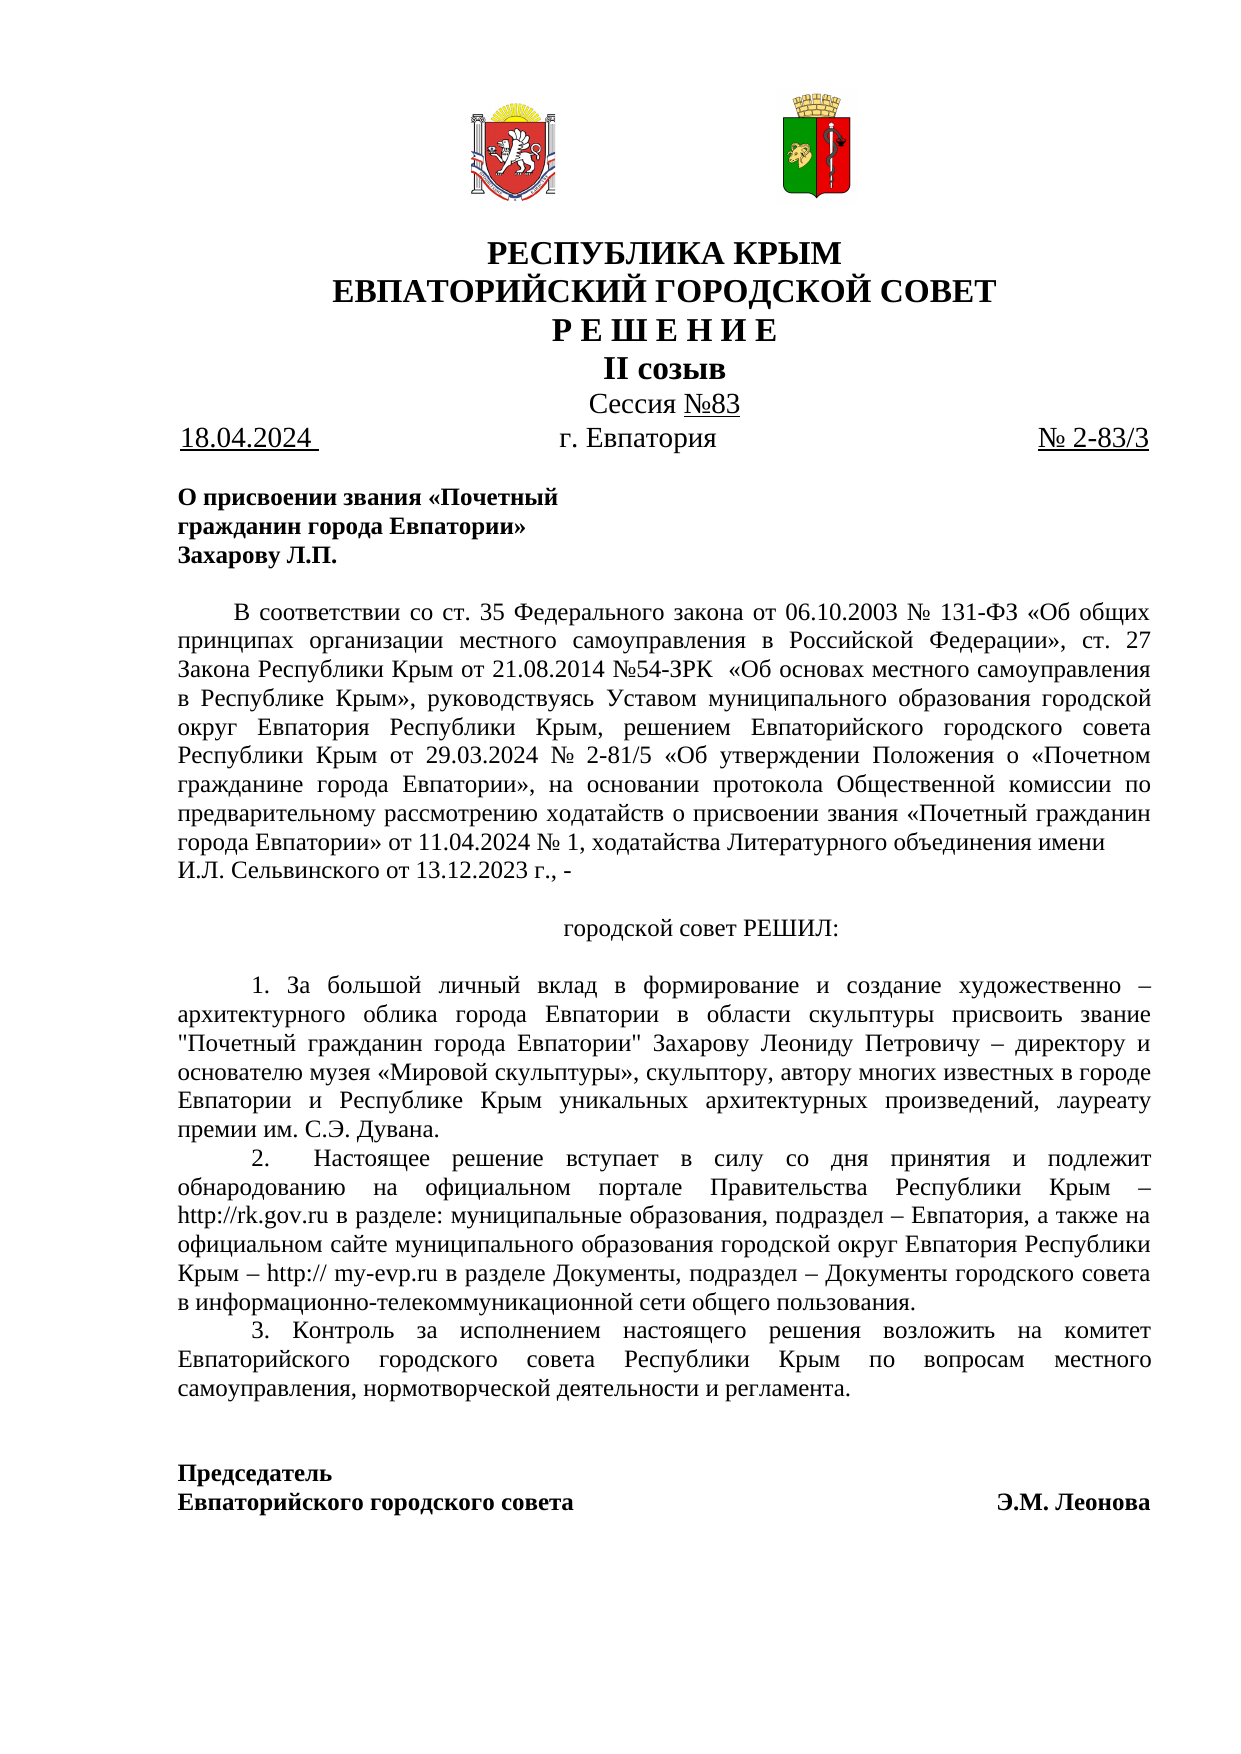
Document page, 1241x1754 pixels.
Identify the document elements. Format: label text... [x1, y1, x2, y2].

text 3. Контроль за исполнением настоящего решения возложить на комитет Евпаторийского городского совета Республики Крым по вопросам местного самоуправления, нормотворческой деятельности и регламента. [177, 1316, 1152, 1402]
text Захарову Л.П. [177, 540, 620, 569]
text 18.04.2024 г. Евпатория № 2-83/3 [177, 420, 1152, 454]
text О присвоении звания «Почетный гражданин города Евпатории» [177, 482, 620, 540]
text II созыв [177, 348, 1152, 387]
text Сессия №83 [177, 387, 1152, 420]
picture [471, 103, 556, 201]
text 1. За большой личный вклад в формирование и создание художественно – архитектурного облика города Евпатории в области скульптуры присвоить звание "Почетный гражданин города Евпатории" Захарову Леониду Петровичу – директору и основателю музея «Мировой скульптуры», скульптору, автору многих известных в городе Евпатории и Республике Крым уникальных архитектурных произведений, лауреату премии им. С.Э. Дувана. [177, 971, 1152, 1143]
picture [775, 89, 859, 204]
text В соответствии со ст. 35 Федерального закона от 06.10.2003 № 131-ФЗ «Об общих принципах организации местного самоуправления в Российской Федерации», ст. 27 Закона Республики Крым от 21.08.2014 №54-ЗРК «Об основах местного самоуправления в Республике Крым», руководствуясь Уставом муниципального образования городской округ Евпатория Республики Крым, решением Евпаторийского городского совета Республики Крым от 29.03.2024 № 2-81/5 «Об утверждении Положения о «Почетном гражданине города Евпатории», на основании протокола Общественной комиссии по предварительному рассмотрению ходатайств о присвоении звания «Почетный гражданин города Евпатории» от 11.04.2024 № 1, ходатайства Литературного объединения имени [177, 597, 1152, 856]
text И.Л. Сельвинского от 13.12.2023 г., - [177, 856, 1152, 884]
text городской совет РЕШИЛ: [177, 913, 1152, 942]
text 2. Настоящее решение вступает в силу со дня принятия и подлежит обнародованию на официальном портале Правительства Республики Крым – http://rk.gov.ru в разделе: муниципальные образования, подраздел – Евпатория, а также на официальном сайте муниципального образования городской округ Евпатория Республики Крым – http:// my-evp.ru в разделе Документы, подраздел – Документы городского совета в информационно-телекоммуникационной сети общего пользования. [177, 1143, 1152, 1316]
text ЕВПАТОРИЙСКИЙ ГОРОДСКОЙ СОВЕТ Р Е Ш Е Н И Е [177, 272, 1152, 348]
text Евпаторийского городского совета Э.М. Леонова [177, 1487, 1152, 1516]
text Председатель [177, 1458, 1152, 1487]
text РЕСПУБЛИКА КРЫМ [177, 233, 1152, 272]
